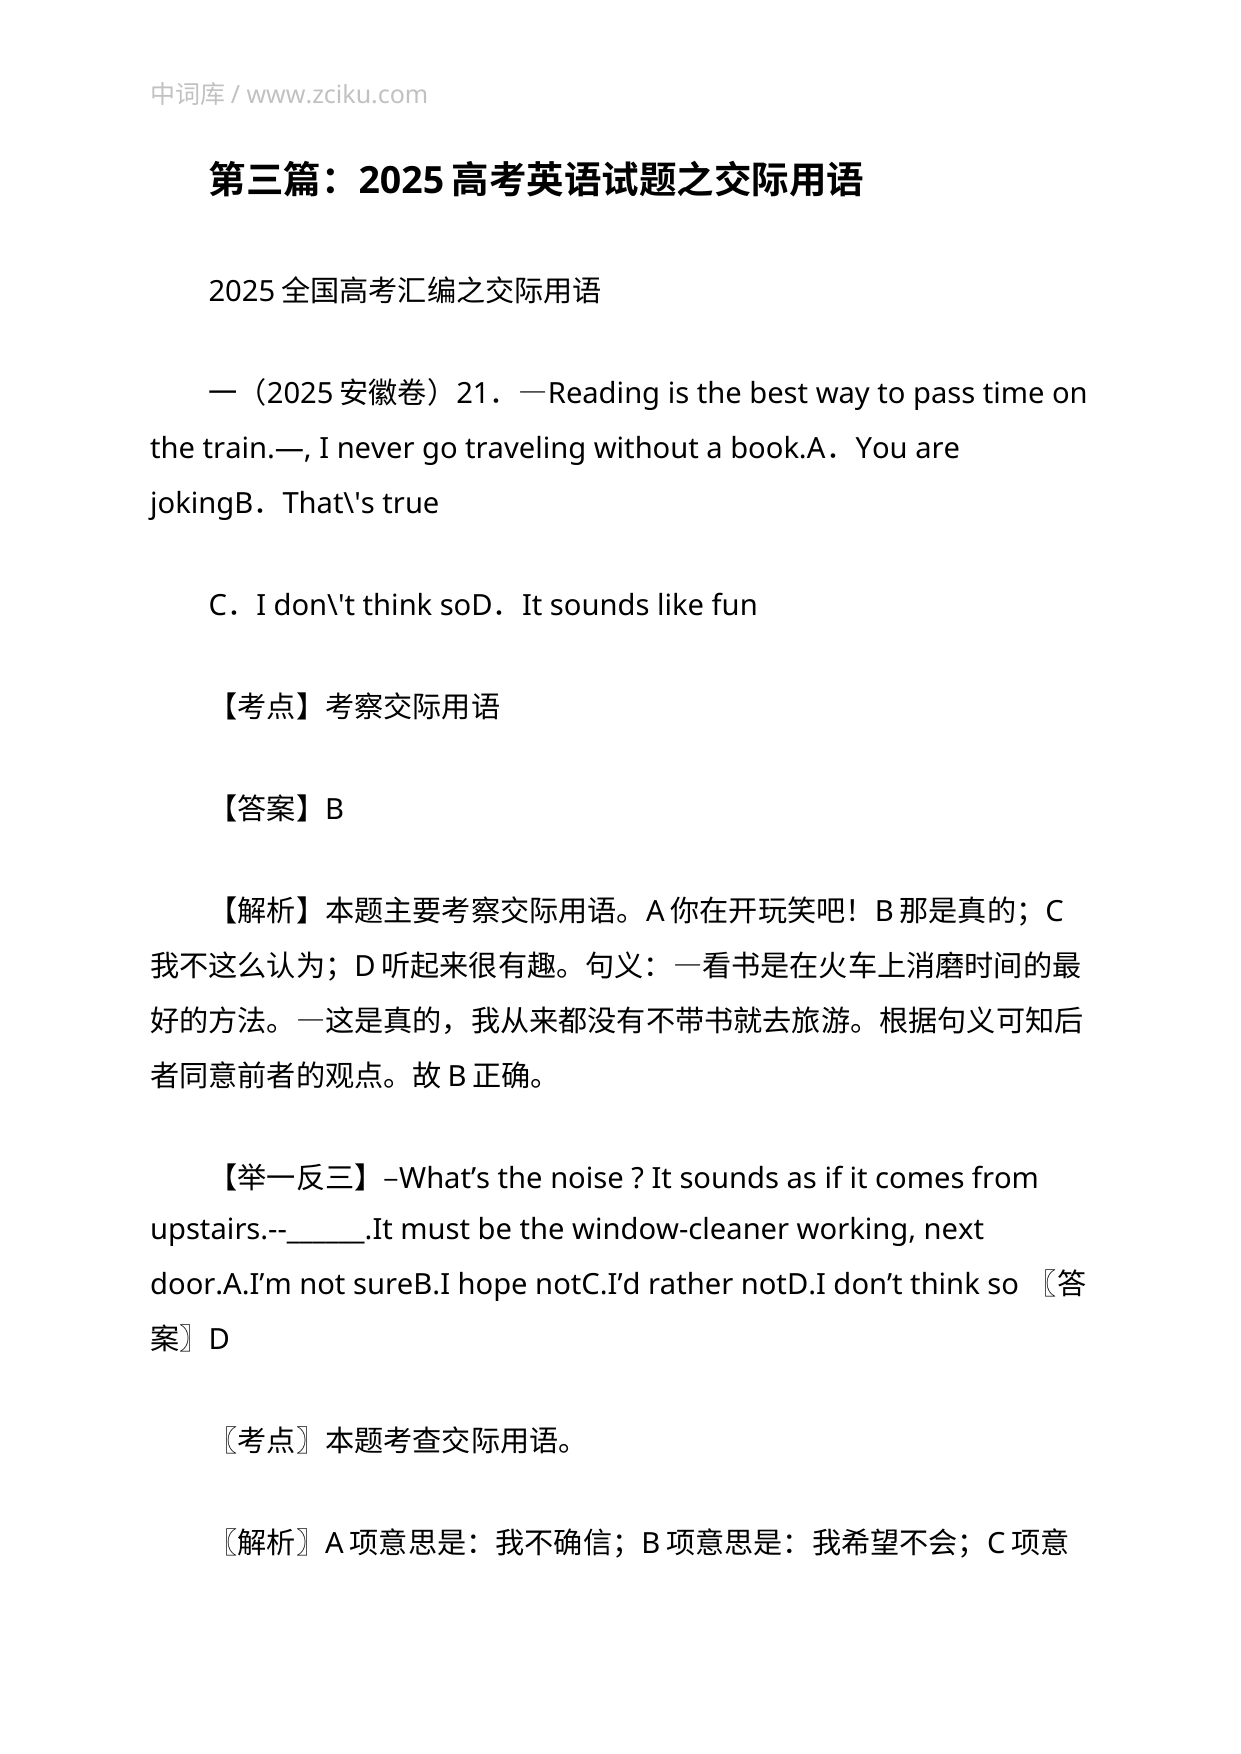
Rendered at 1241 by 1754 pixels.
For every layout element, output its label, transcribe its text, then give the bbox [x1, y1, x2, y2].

text 一（2025安徽卷）21．—Reading is the best way to pass time on the train.—, I never go traveling without a book.A．You are jokingB．That\'s true [150, 369, 1090, 522]
text 第三篇：2025高考英语试题之交际用语 [150, 150, 1090, 204]
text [150, 1519, 1090, 1562]
text C．I don\'t think soD．It sounds like fun [150, 582, 1090, 624]
text 【考点】考察交际用语 [150, 683, 1090, 726]
text 【解析】本题主要考察交际用语。A你在开玩笑吧！B那是真的；C我不这么认为；D听起来很有趣。句义：—看书是在火车上消磨时间的最好的方法。—这是真的，我从来都没有不带书就去旅游。根据句义可知后者同意前者的观点。故B正确。 [150, 887, 1090, 1094]
text 〖考点〗本题考查交际用语。 [150, 1418, 1090, 1460]
text 【举一反三】–What’s the noise ? It sounds as if it comes from upstairs.--______.It must be the window-cleaner working, next door.A.I’m not sureB.I hope notC.I’d rather notD.I don’t think so 〖答案〗D [150, 1154, 1090, 1358]
text 2025全国高考汇编之交际用语 [150, 268, 1090, 310]
text 【答案】B [150, 785, 1090, 828]
